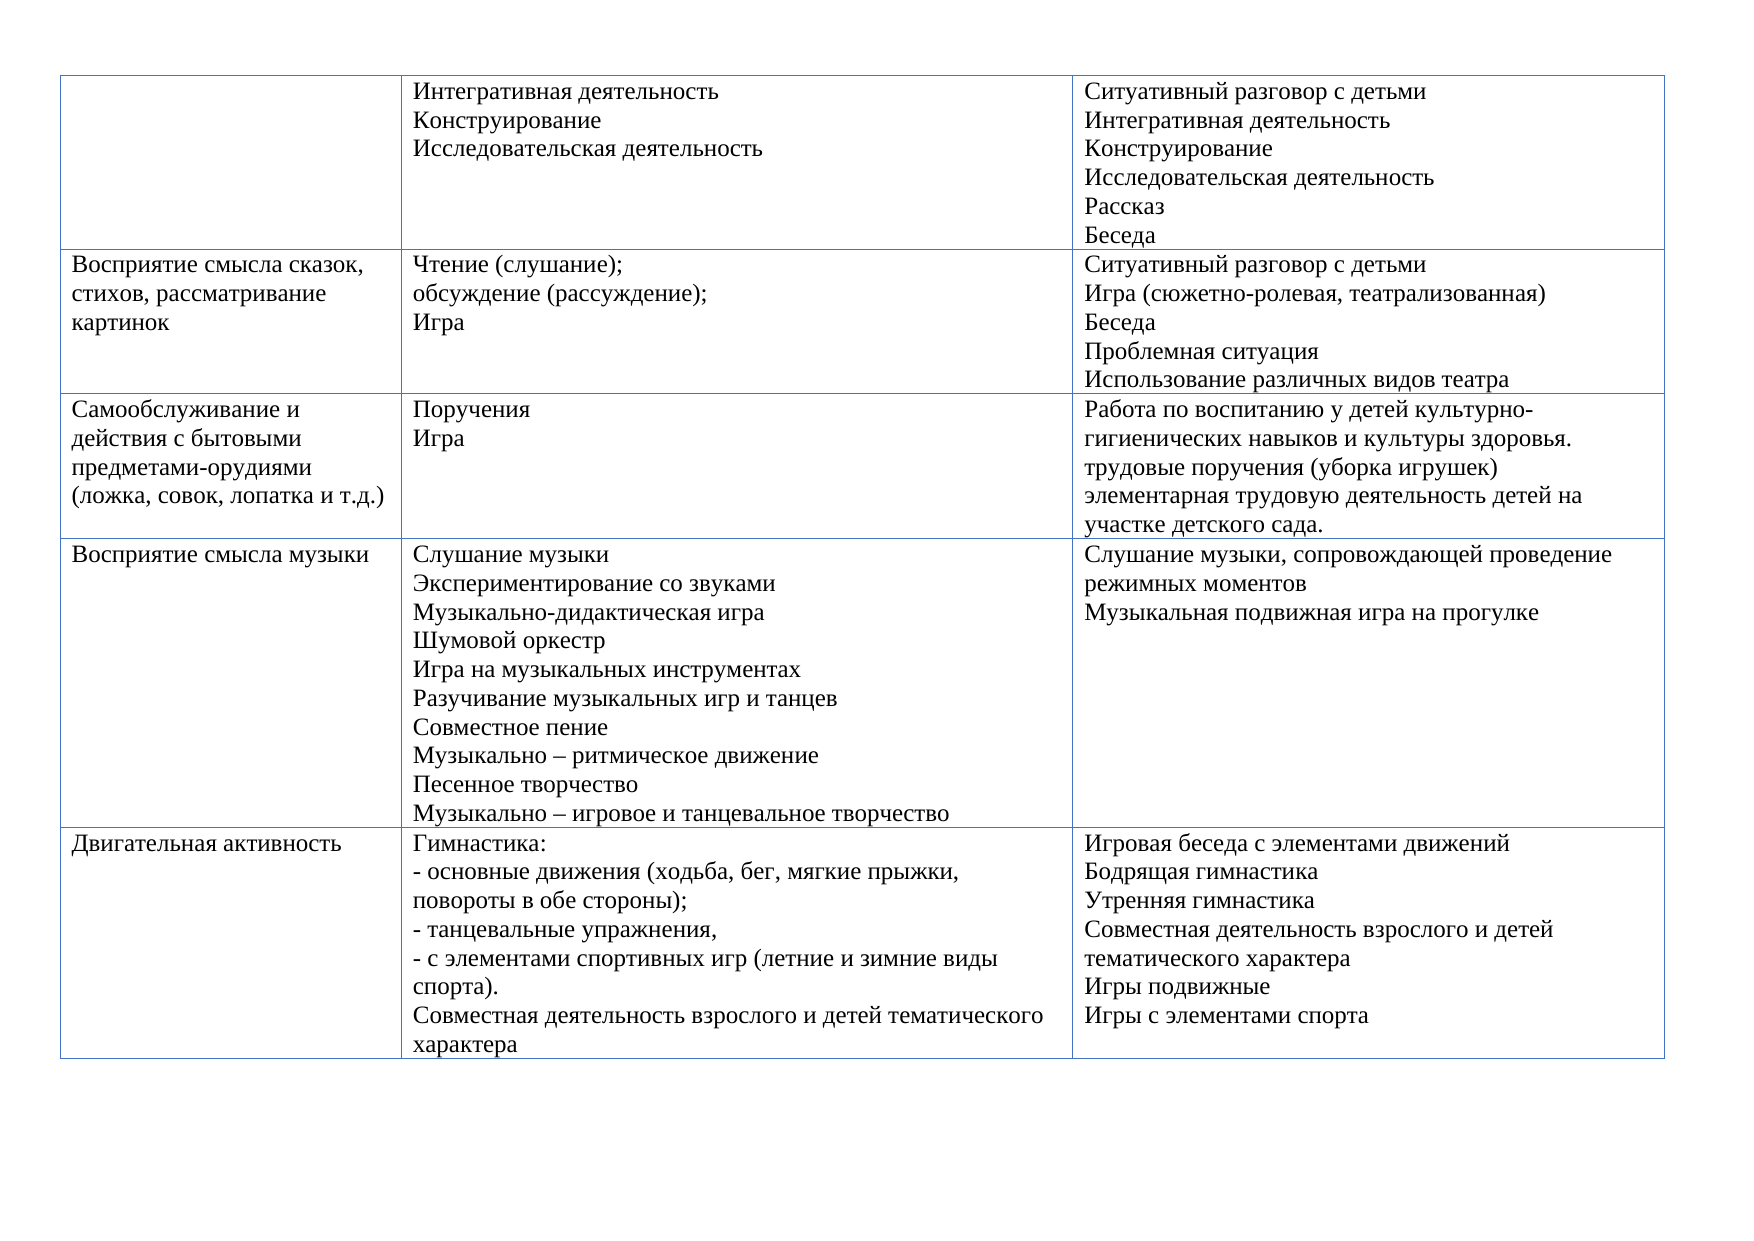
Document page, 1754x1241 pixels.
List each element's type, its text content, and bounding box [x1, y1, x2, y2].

table_cell Слушание музыки Экспериментирование со звуками Музыкально-дидактическая игра Шумовой оркестр Игра на музыкальных инструментах Разучивание музыкальных игр и танцев Совместное пение Музыкально – ритмическое движение Песенное творчество Музыкально – игровое и танцевальное творчество [402, 539, 1072, 827]
table_cell Двигательная активность [61, 828, 401, 1058]
table_cell Восприятие смысла сказок, стихов, рассматривание картинок [61, 250, 401, 393]
table_cell Игровая беседа с элементами движений Бодрящая гимнастика Утренняя гимнастика Совместная деятельность взрослого и детей тематического характера Игры подвижные Игры с элементами спорта [1073, 828, 1664, 1058]
table_cell Гимнастика: - основные движения (ходьба, бег, мягкие прыжки, повороты в обе стороны); - танцевальные упражнения, - с элементами спортивных игр (летние и зимние виды спорта). Совместная деятельность взрослого и детей тематического характера [402, 828, 1072, 1058]
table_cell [1073, 76, 1664, 248]
table_cell Самообслуживание и действия с бытовыми предметами-орудиями (ложка, совок, лопатка и т.д.) [61, 394, 401, 538]
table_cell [402, 76, 1072, 248]
table_cell Восприятие смысла музыки [61, 539, 401, 827]
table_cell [61, 76, 401, 248]
table_cell Чтение (слушание); обсуждение (рассуждение); Игра [402, 250, 1072, 393]
table_cell Работа по воспитанию у детей культурно-гигиенических навыков и культуры здоровья. трудовые поручения (уборка игрушек) элементарная трудовую деятельность детей на участке детского сада. [1073, 394, 1664, 538]
table_cell Поручения Игра [402, 394, 1072, 538]
table_cell Слушание музыки, сопровождающей проведение режимных моментов Музыкальная подвижная игра на прогулке [1073, 539, 1664, 827]
table_cell Ситуативный разговор с детьми Игра (сюжетно-ролевая, театрализованная) Беседа Проблемная ситуация Использование различных видов театра [1073, 250, 1664, 393]
